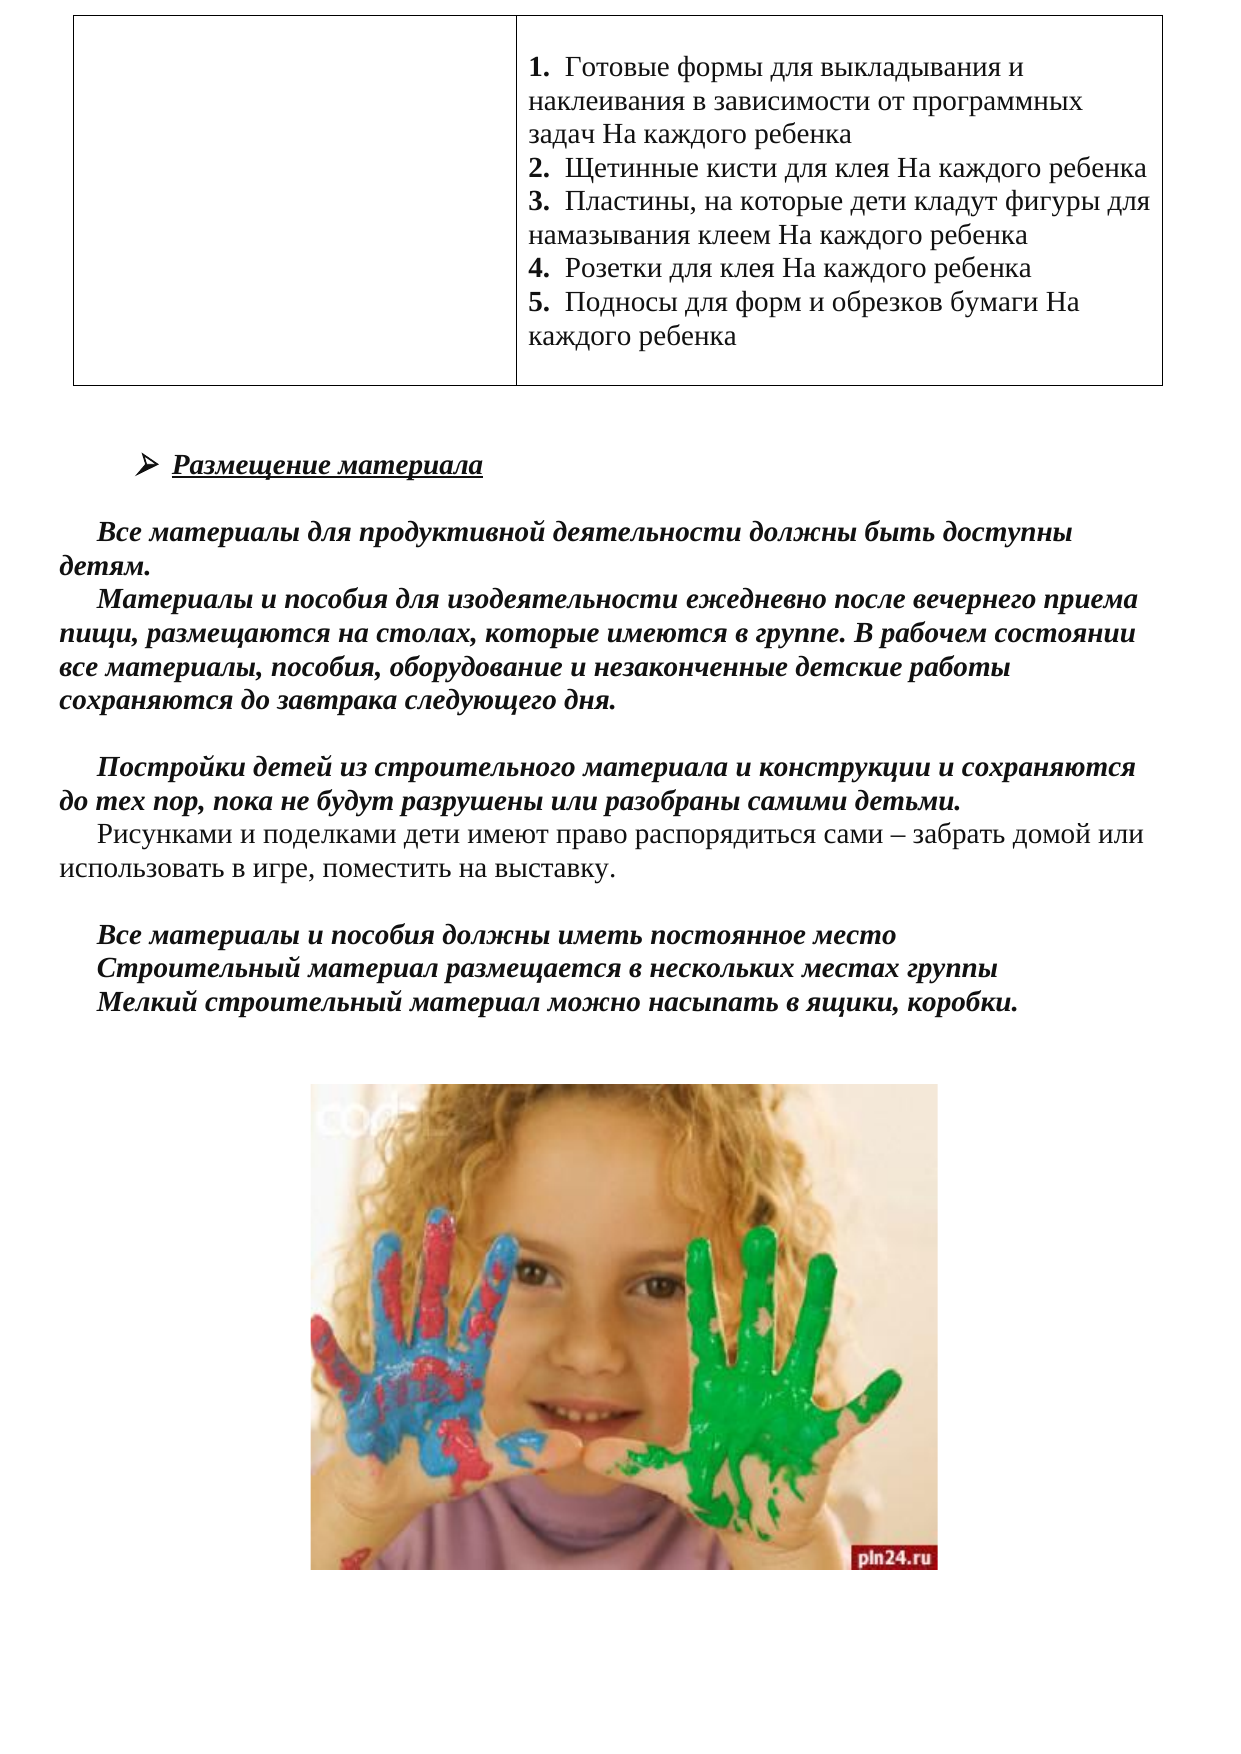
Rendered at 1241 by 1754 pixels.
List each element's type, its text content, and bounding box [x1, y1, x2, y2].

text Все материалы для продуктивной деятельности должны быть доступны детям. [59, 514, 1152, 582]
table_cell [517, 16, 1162, 385]
table_cell [74, 16, 516, 385]
text Материалы и пособия для изодеятельности ежедневно после вечернего приема пищи, размещаются на столах, которые имеются в группе. В рабочем состоянии все материалы, пособия, оборудование и незаконченные детские работы сохраняются до завтрака следующего дня. [59, 582, 1152, 716]
text Мелкий строительный материал можно насыпать в ящики, коробки. [59, 984, 1152, 1018]
picture [310, 1084, 938, 1570]
text Рисунками и поделками дети имеют право распорядиться сами – забрать домой или использовать в игре, поместить на выставку. [59, 816, 1152, 883]
text Строительный материал размещается в нескольких местах группы [59, 951, 1152, 984]
text Все материалы и пособия должны иметь постоянное место [59, 917, 1152, 951]
list Размещение материала [134, 447, 1152, 481]
text Постройки детей из строительного материала и конструкции и сохраняются до тех пор, пока не будут разрушены или разобраны самими детьми. [59, 749, 1152, 816]
